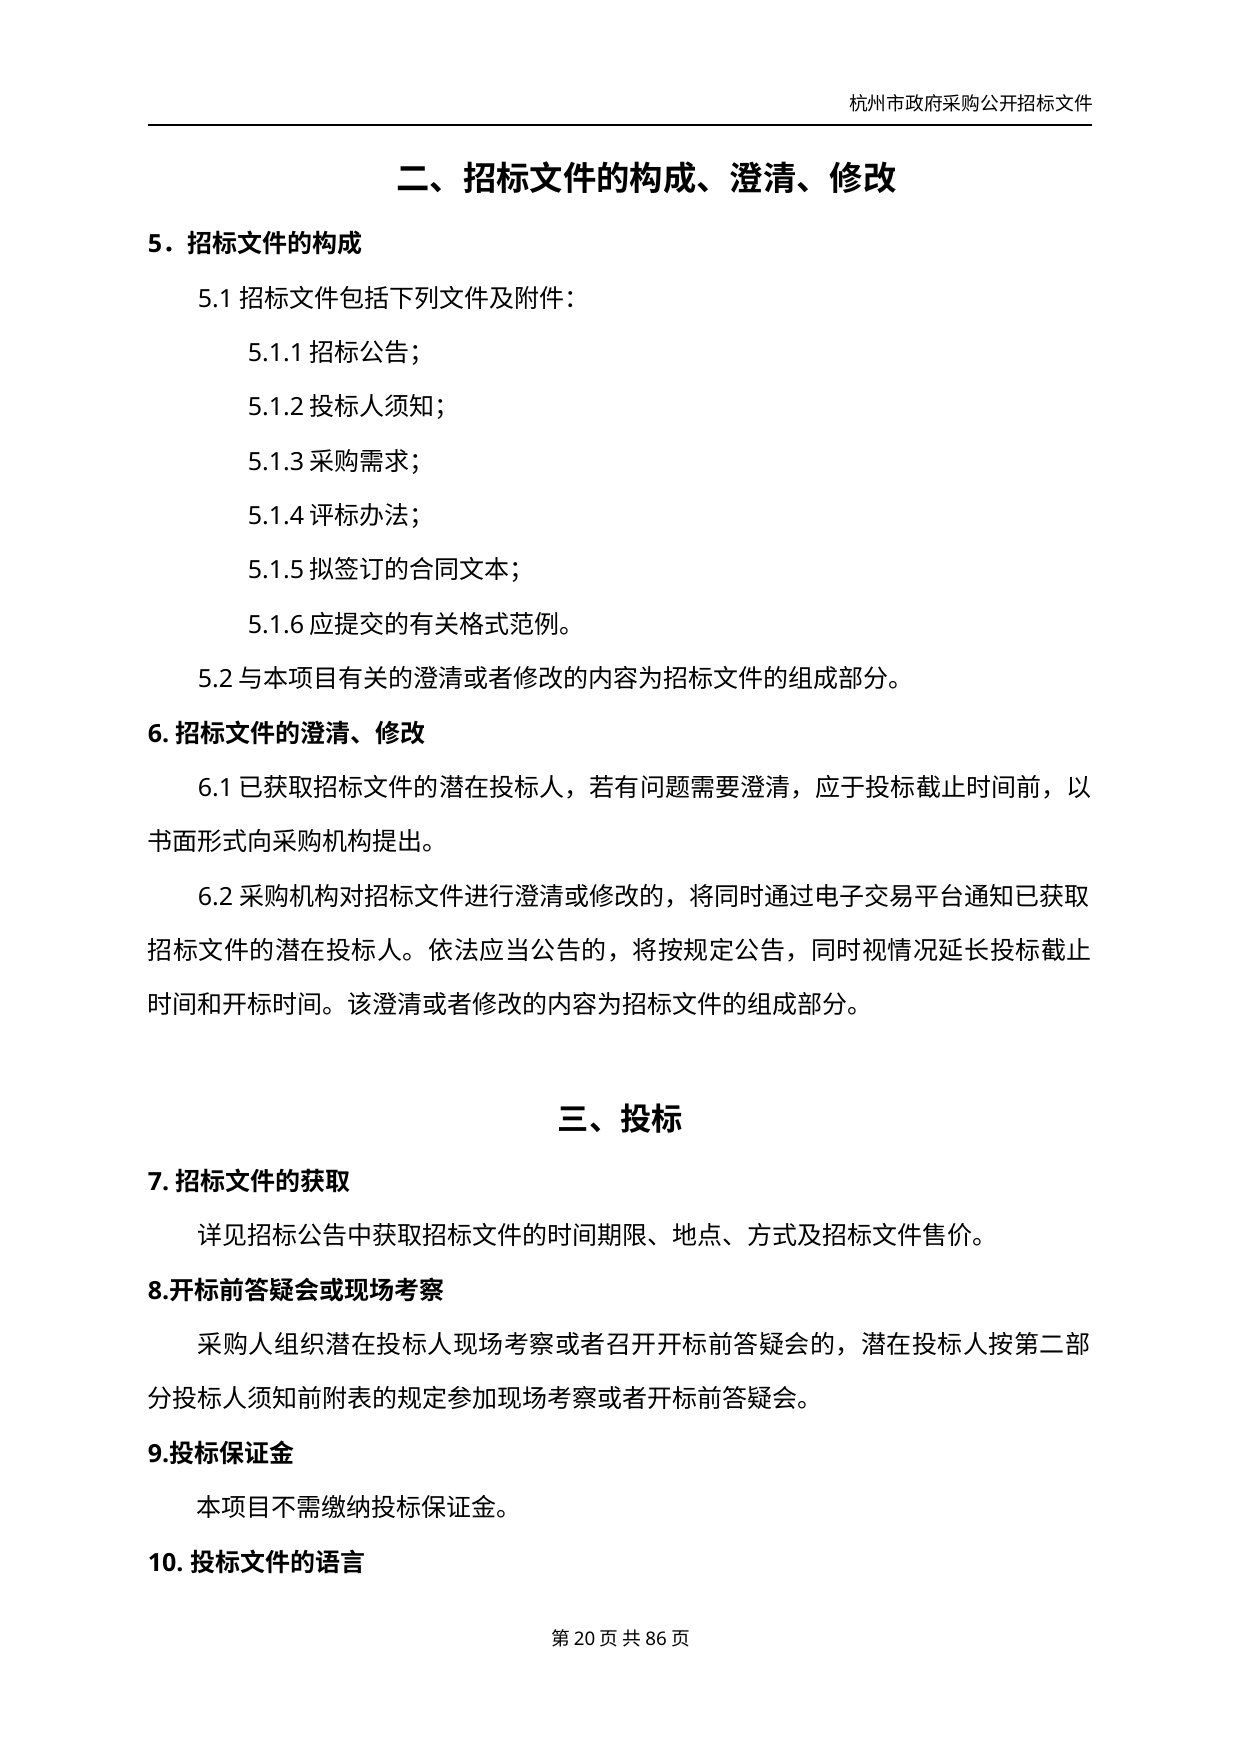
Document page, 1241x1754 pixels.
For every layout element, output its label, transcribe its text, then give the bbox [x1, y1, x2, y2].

text 6.2 采购机构对招标文件进行澄清或修改的，将同时通过电子交易平台通知已获取招标文件的潜在投标人。依法应当公告的，将按规定公告，同时视情况延长投标截止时间和开标时间。该澄清或者修改的内容为招标文件的组成部分。 [148, 876, 1092, 1021]
text 7. 招标文件的获取 [148, 1161, 1092, 1198]
text 6. 招标文件的澄清、修改 [148, 713, 1092, 749]
text 5．招标文件的构成 [148, 224, 1092, 260]
text 5.1.6应提交的有关格式范例。 [148, 604, 1092, 641]
text 采购人组织潜在投标人现场考察或者召开开标前答疑会的，潜在投标人按第二部分投标人须知前附表的规定参加现场考察或者开标前答疑会。 [148, 1324, 1092, 1415]
text 5.1.2投标人须知； [148, 387, 1092, 423]
text 5.2与本项目有关的澄清或者修改的内容为招标文件的组成部分。 [148, 659, 1092, 695]
text 本项目不需缴纳投标保证金。 [148, 1488, 1092, 1524]
text 详见招标公告中获取招标文件的时间期限、地点、方式及招标文件售价。 [148, 1216, 1092, 1252]
text 5.1 招标文件包括下列文件及附件： [148, 278, 1092, 314]
text 10. 投标文件的语言 [148, 1542, 1092, 1578]
text 5.1.5拟签订的合同文本； [148, 550, 1092, 586]
text 6.1已获取招标文件的潜在投标人，若有问题需要澄清，应于投标截止时间前，以书面形式向采购机构提出。 [148, 767, 1092, 858]
text 8.开标前答疑会或现场考察 [148, 1270, 1092, 1306]
text 5.1.1招标公告； [148, 332, 1092, 369]
text 9.投标保证金 [148, 1433, 1092, 1469]
text 5.1.4评标办法； [148, 496, 1092, 532]
text 三、投标 [148, 1094, 1092, 1139]
text 二、招标文件的构成、澄清、修改 [148, 151, 1092, 199]
text 5.1.3采购需求； [148, 441, 1092, 477]
